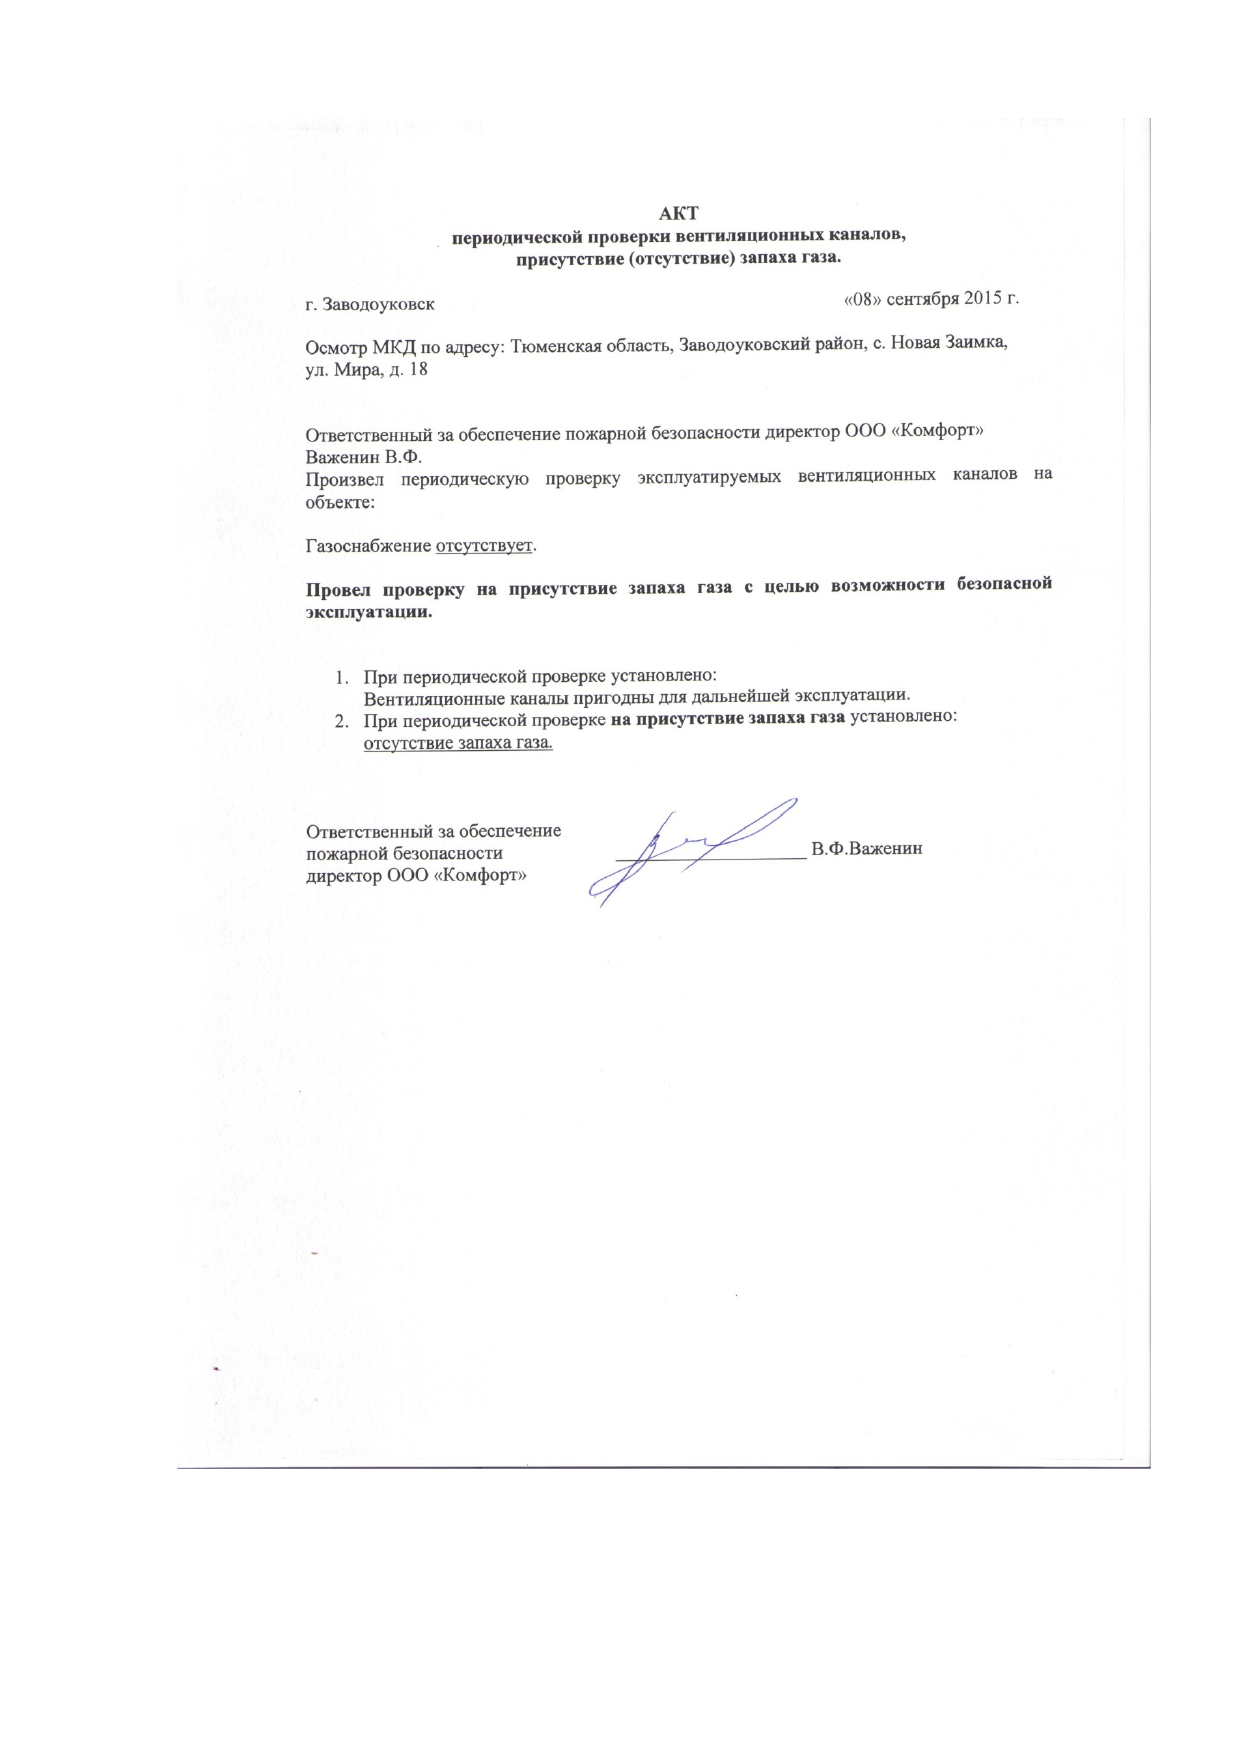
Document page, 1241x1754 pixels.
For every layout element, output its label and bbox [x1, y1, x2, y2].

picture [177, 118, 1151, 1469]
